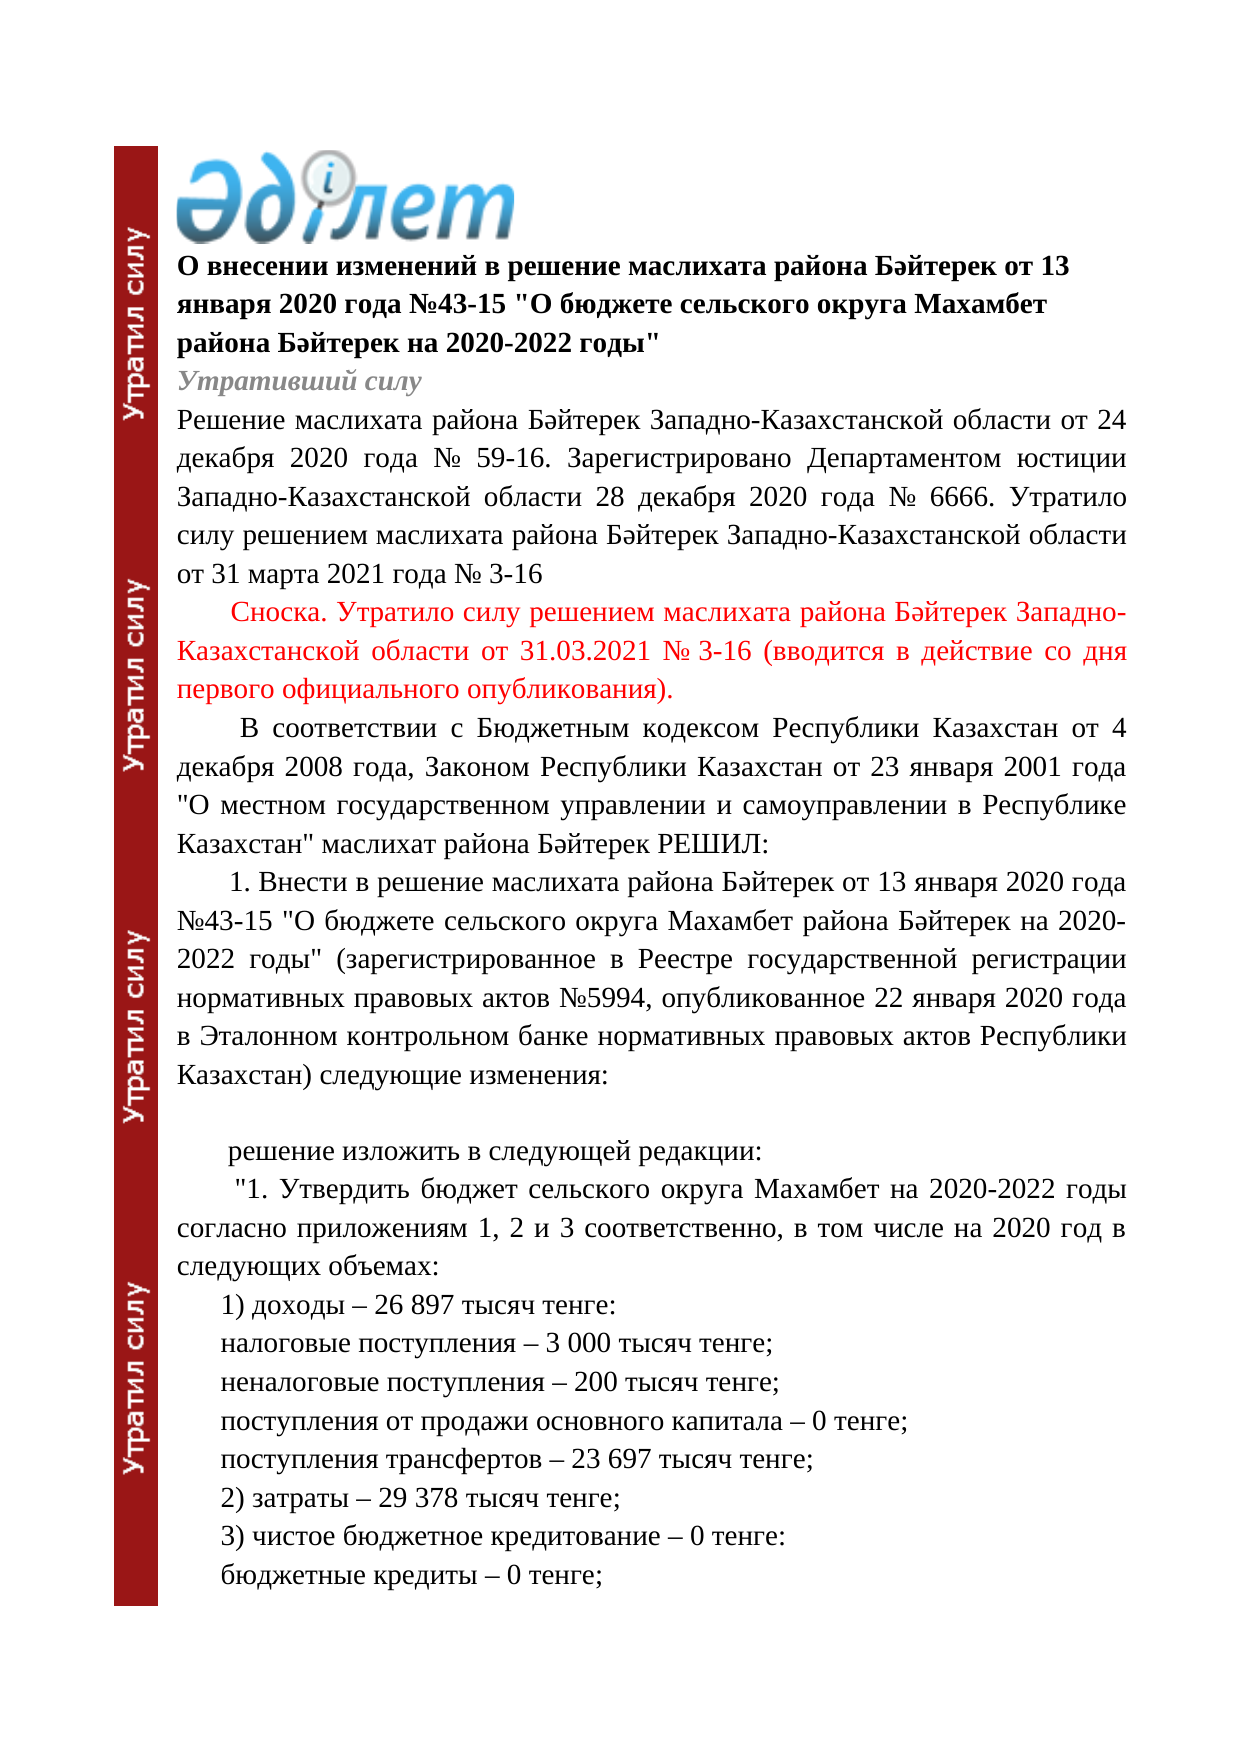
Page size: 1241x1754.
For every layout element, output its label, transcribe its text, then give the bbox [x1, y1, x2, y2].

text решение изложить в следующей редакции: [112, 1133, 1128, 1166]
text бюджетные кредиты – 0 тенге; [112, 1557, 1128, 1590]
picture [114, 1091, 158, 1133]
picture [114, 397, 158, 402]
text 1) доходы – 26 897 тысяч тенге: [112, 1287, 1128, 1321]
text 3) чистое бюджетное кредитование – 0 тенге: [112, 1518, 1128, 1552]
picture [114, 1166, 158, 1171]
picture [114, 1359, 158, 1364]
picture [114, 1552, 158, 1557]
picture [114, 1436, 158, 1441]
picture [114, 1398, 158, 1403]
picture [114, 1321, 158, 1326]
text 1. Внести в решение маслихата района Бәйтерек от 13 января 2020 года №43-15 "О бюджете сельского округа Махамбет района Бәйтерек на 2020-2022 годы" (зарегистрированное в Реестре государственной регистрации нормативных правовых актов №5994, опубликованное 22 января 2020 года в Эталонном контрольном банке нормативных правовых актов Республики Казахстан) следующие изменения: [112, 864, 1128, 1091]
picture [114, 705, 158, 710]
text Утративший силу [112, 363, 1128, 397]
text налоговые поступления – 3 000 тысяч тенге; [112, 1326, 1128, 1359]
picture [176, 150, 515, 244]
text Сноска. Утратило силу решением маслихата района Бәйтерек Западно-Казахстанской области от 31.03.2021 № 3-16 (вводится в действие со дня первого официального опубликования). [112, 594, 1128, 705]
text "1. Утвердить бюджет сельского округа Махамбет на 2020-2022 годы согласно приложениям 1, 2 и 3 соответственно, в том числе на 2020 год в следующих объемах: [112, 1171, 1128, 1282]
text В соответствии с Бюджетным кодексом Республики Казахстан от 4 декабря 2008 года, Законом Республики Казахстан от 23 января 2001 года "О местном государственном управлении и самоуправлении в Республике Казахстан" маслихат района Бәйтерек РЕШИЛ: [112, 710, 1128, 859]
picture [114, 1590, 158, 1606]
picture [114, 146, 158, 248]
picture [114, 589, 158, 594]
text 2) затраты – 29 378 тысяч тенге; [112, 1480, 1128, 1513]
picture [114, 358, 158, 363]
text О внесении изменений в решение маслихата района Бәйтерек от 13 января 2020 года №43-15 "О бюджете сельского округа Махамбет района Бәйтерек на 2020-2022 годы" [112, 248, 1128, 358]
picture [114, 1513, 158, 1518]
picture [114, 859, 158, 864]
text поступления от продажи основного капитала – 0 тенге; [112, 1403, 1128, 1436]
text поступления трансфертов – 23 697 тысяч тенге; [112, 1441, 1128, 1475]
text неналоговые поступления – 200 тысяч тенге; [112, 1364, 1128, 1398]
text Решение маслихата района Бәйтерек Западно-Казахстанской области от 24 декабря 2020 года № 59-16. Зарегистрировано Департаментом юстиции Западно-Казахстанской области 28 декабря 2020 года № 6666. Утратило силу решением маслихата района Бәйтерек Западно-Казахстанской области от 31 марта 2021 года № 3-16 [112, 402, 1128, 589]
picture [114, 1475, 158, 1480]
picture [114, 1282, 158, 1287]
